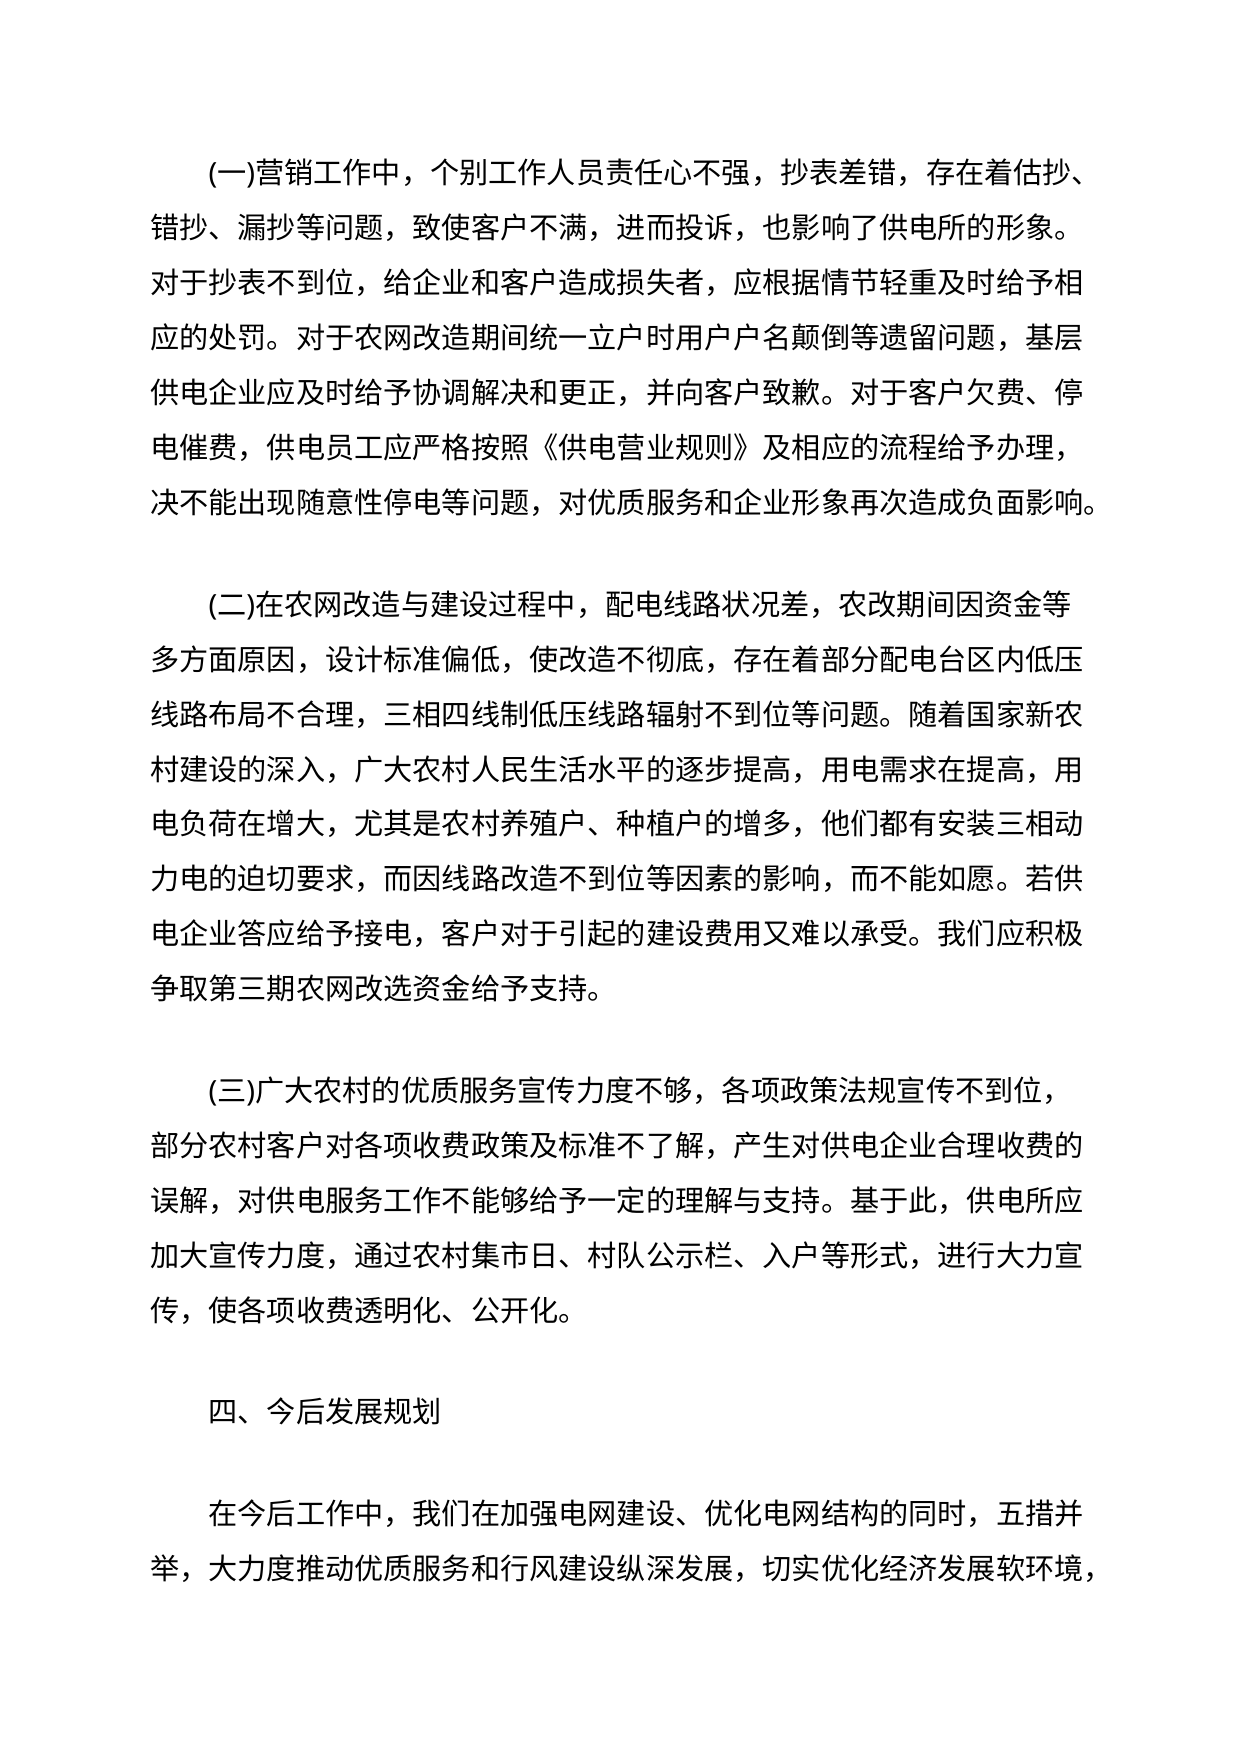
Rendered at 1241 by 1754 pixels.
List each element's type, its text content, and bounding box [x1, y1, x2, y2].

text (二)在农网改造与建设过程中，配电线路状况差，农改期间因资金等多方面原因，设计标准偏低，使改造不彻底，存在着部分配电台区内低压线路布局不合理，三相四线制低压线路辐射不到位等问题。随着国家新农村建设的深入，广大农村人民生活水平的逐步提高，用电需求在提高，用电负荷在增大，尤其是农村养殖户、种植户的增多，他们都有安装三相动力电的迫切要求，而因线路改造不到位等因素的影响，而不能如愿。若供电企业答应给予接电，客户对于引起的建设费用又难以承受。我们应积极争取第三期农网改选资金给予支持。 [150, 581, 1090, 1008]
text 四、今后发展规划 [150, 1389, 1090, 1431]
text (三)广大农村的优质服务宣传力度不够，各项政策法规宣传不到位，部分农村客户对各项收费政策及标准不了解，产生对供电企业合理收费的误解，对供电服务工作不能够给予一定的理解与支持。基于此，供电所应加大宣传力度，通过农村集市日、村队公示栏、入户等形式，进行大力宣传，使各项收费透明化、公开化。 [150, 1067, 1090, 1329]
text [150, 1491, 1090, 1588]
text (一)营销工作中，个别工作人员责任心不强，抄表差错，存在着估抄、错抄、漏抄等问题，致使客户不满，进而投诉，也影响了供电所的形象。对于抄表不到位，给企业和客户造成损失者，应根据情节轻重及时给予相应的处罚。对于农网改造期间统一立户时用户户名颠倒等遗留问题，基层供电企业应及时给予协调解决和更正，并向客户致歉。对于客户欠费、停电催费，供电员工应严格按照《供电营业规则》及相应的流程给予办理，决不能出现随意性停电等问题，对优质服务和企业形象再次造成负面影响。 [150, 150, 1090, 522]
